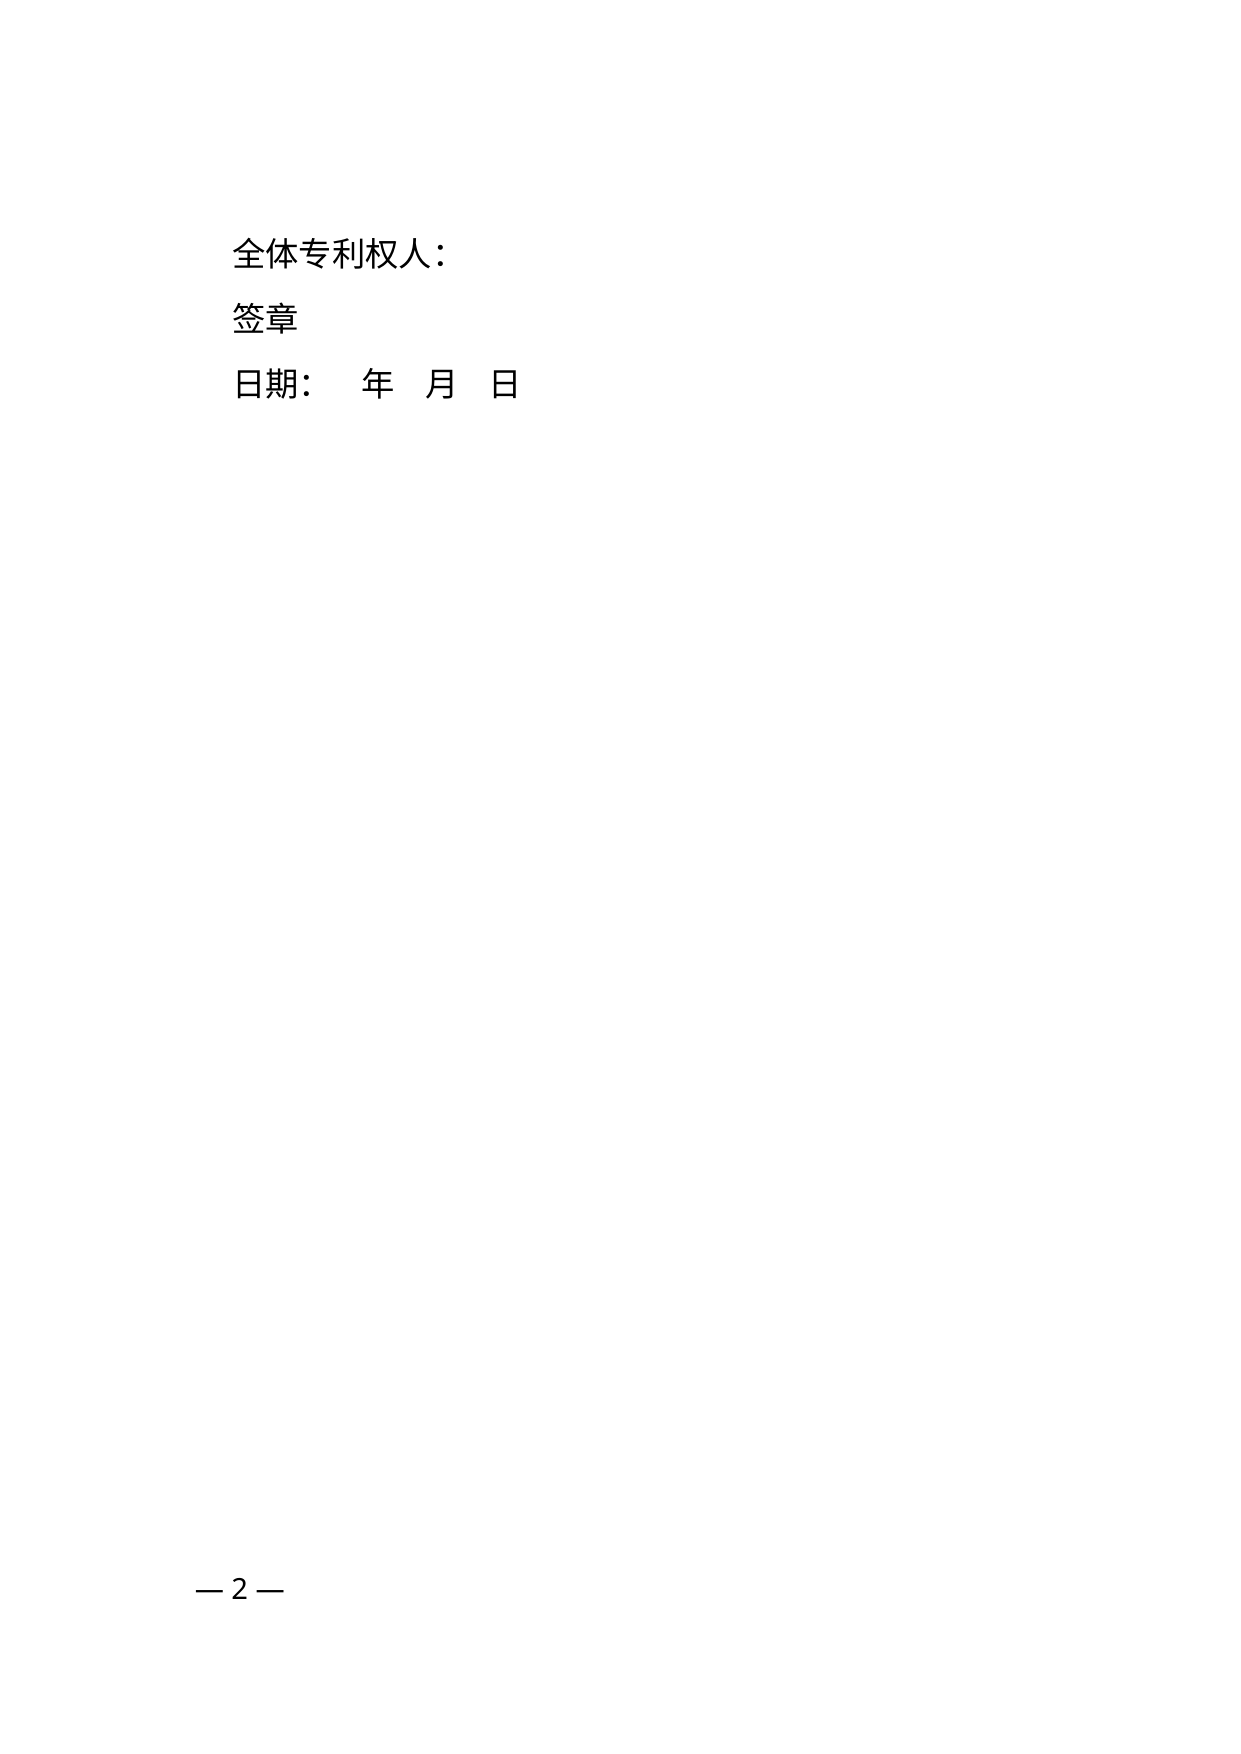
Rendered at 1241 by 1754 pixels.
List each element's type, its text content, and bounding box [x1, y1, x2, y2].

text 全体专利权人： [165, 219, 1087, 284]
text 日期： 年 月 日 [165, 349, 1087, 414]
text 签章 [165, 284, 1087, 349]
